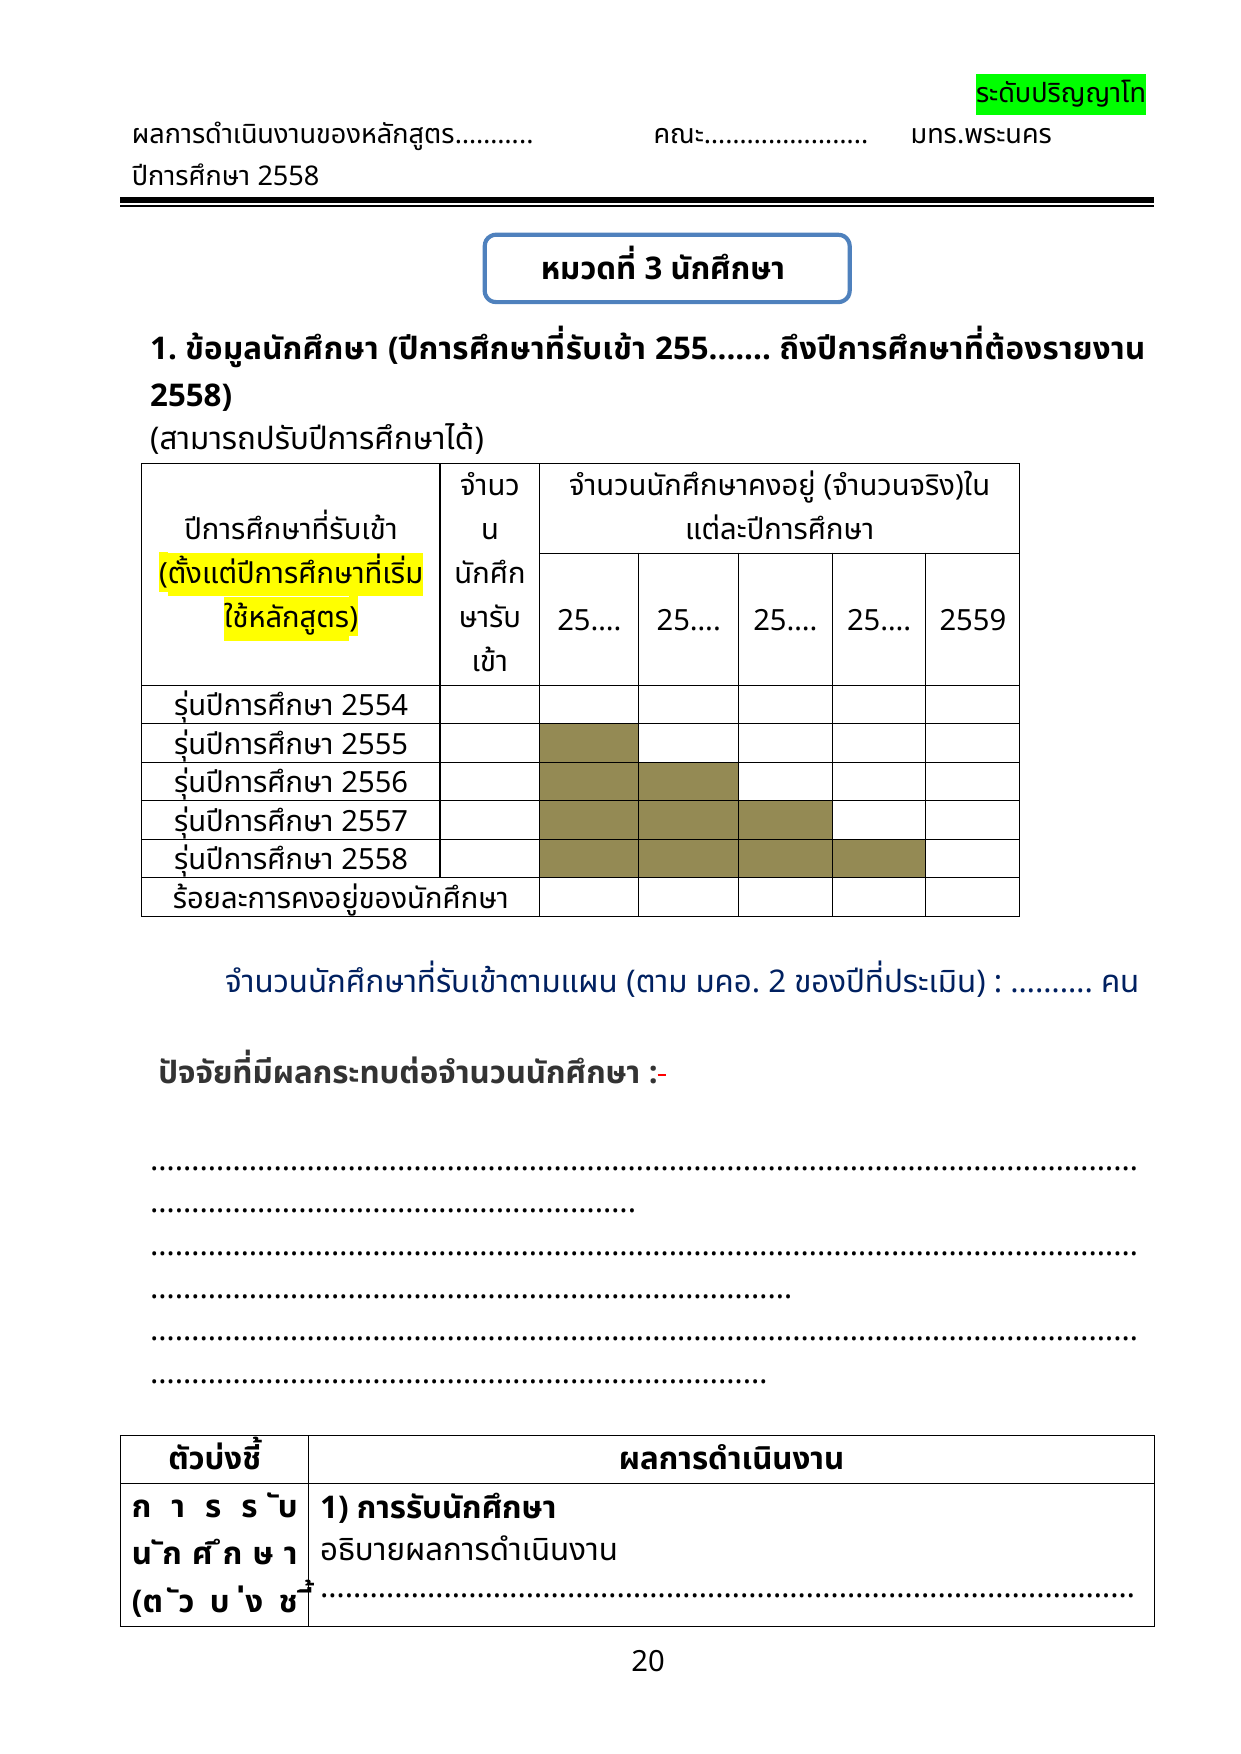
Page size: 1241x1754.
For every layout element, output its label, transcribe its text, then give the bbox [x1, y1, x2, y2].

table_cell ร้อยละการคงอยู่ของนักศึกษา [142, 878, 539, 916]
table_cell [926, 840, 1019, 877]
table_cell [639, 840, 738, 877]
table_cell [833, 878, 925, 916]
table_header จำนวนนักศึกษาคงอยู่ (จำนวนจริง)ในแต่ละปีการศึกษา [540, 464, 1019, 553]
table_cell [540, 686, 638, 723]
table_cell [926, 801, 1019, 839]
table_cell 2559 [926, 554, 1019, 684]
table_cell 25…. [833, 554, 925, 684]
table_cell [540, 840, 638, 877]
table_cell [639, 763, 738, 800]
table_cell [833, 840, 925, 877]
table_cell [309, 1484, 1154, 1626]
table_cell รุ่นปีการศึกษา 2554 [142, 686, 439, 723]
table_cell [441, 801, 539, 839]
table_cell รุ่นปีการศึกษา 2555 [142, 724, 439, 762]
table_cell [833, 801, 925, 839]
table_cell [739, 840, 832, 877]
table_cell รุ่นปีการศึกษา 2556 [142, 763, 439, 800]
table_cell [739, 763, 832, 800]
table_cell [540, 763, 638, 800]
table_cell รุ่นปีการศึกษา 2558 [142, 840, 439, 877]
table_cell [639, 686, 738, 723]
table_cell [926, 878, 1019, 916]
table_cell [639, 724, 738, 762]
table_cell [441, 840, 539, 877]
text ……………………………………………………………………………………………………………………………………………………………………………… [150, 1222, 1146, 1307]
table_header ผลการดำเนินงาน [309, 1436, 1154, 1483]
table_cell [540, 801, 638, 839]
table_header ปีการศึกษาที่รับเข้า (ตั้งแต่ปีการศึกษาที่เริ่มใช้หลักสูตร) [142, 464, 439, 684]
table_cell [833, 724, 925, 762]
text …………………………………………………………………………………………………………………………………………………………….. [150, 1097, 1146, 1222]
table_cell [926, 763, 1019, 800]
table_cell [833, 686, 925, 723]
text ปัจจัยที่มีผลกระทบต่อจำนวนนักศึกษา : [150, 1049, 1146, 1097]
table_cell [540, 878, 638, 916]
table_cell [926, 686, 1019, 723]
table_cell [739, 801, 832, 839]
table_cell 25…. [739, 554, 832, 684]
table_cell รุ่นปีการศึกษา 2557 [142, 801, 439, 839]
table_cell [441, 763, 539, 800]
text จำนวนนักศึกษาที่รับเข้าตามแผน (ตาม มคอ. 2 ของปีที่ประเมิน) : ………. คน [150, 959, 1146, 1007]
text …………………………………………………………………………………………………………………………………………………………………………… [150, 1307, 1146, 1392]
table_cell [926, 724, 1019, 762]
table_cell 25…. [540, 554, 638, 684]
table_cell [739, 878, 832, 916]
table_cell [639, 878, 738, 916]
table_header ตัวบ่งชี้ [121, 1436, 308, 1483]
table_cell [540, 724, 638, 762]
table_cell 25…. [639, 554, 738, 684]
text (สามารถปรับปีการศึกษาได้) [150, 416, 1146, 463]
table_cell [639, 801, 738, 839]
table_header จำนวน นักศึกษารับเข้า [441, 464, 539, 684]
table_cell [739, 724, 832, 762]
text 1. ข้อมูลนักศึกษา (ปีการศึกษาที่รับเข้า 255....... ถึงปีการศึกษาที่ต้องรายงาน 2558) [150, 326, 1146, 416]
table_cell [441, 724, 539, 762]
table_cell [441, 686, 539, 723]
table_cell การรับนักศึกษา (ตัวบ่งชี้ 3.1) [121, 1484, 308, 1626]
table_cell [833, 763, 925, 800]
table_cell [739, 686, 832, 723]
